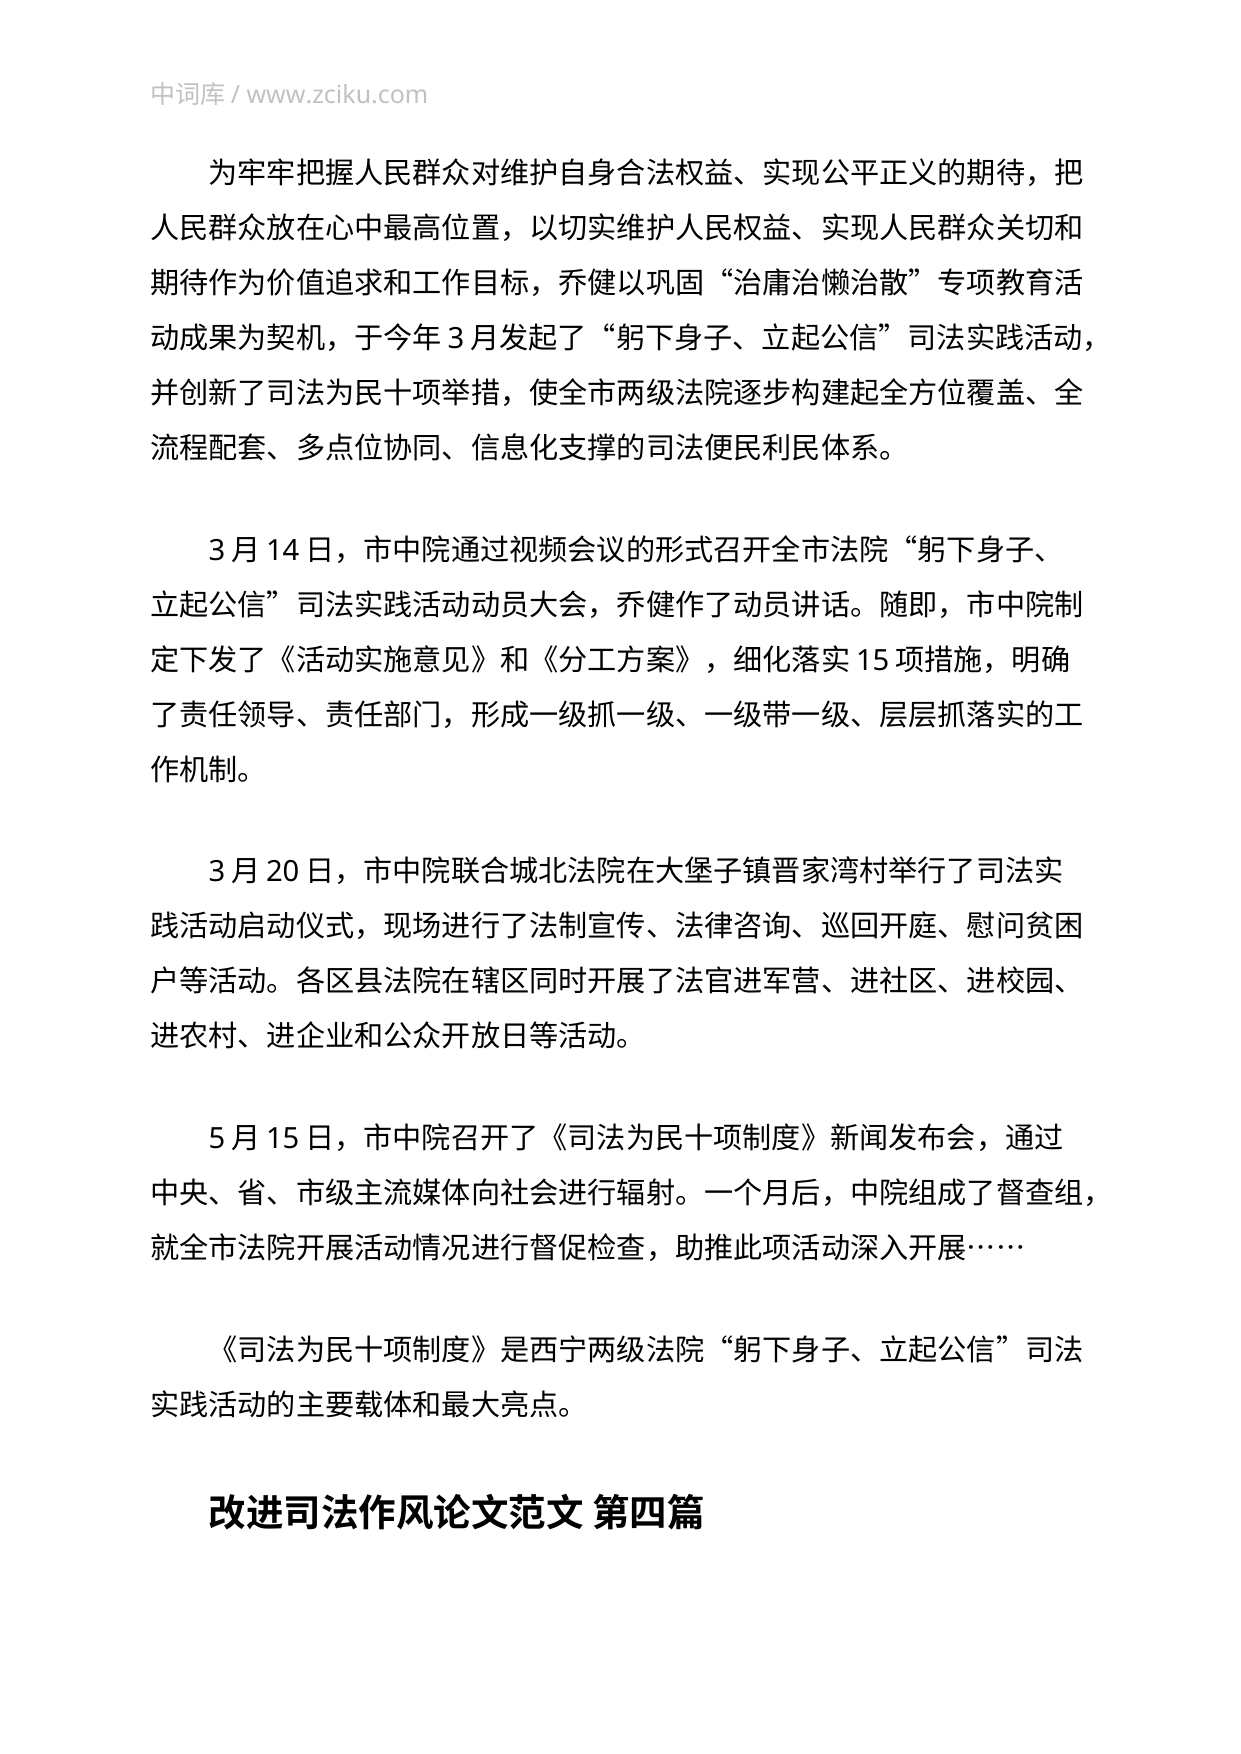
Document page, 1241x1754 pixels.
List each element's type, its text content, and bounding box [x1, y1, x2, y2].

text 《司法为民十项制度》是西宁两级法院“躬下身子、立起公信”司法实践活动的主要载体和最大亮点。 [150, 1326, 1090, 1423]
text 为牢牢把握人民群众对维护自身合法权益、实现公平正义的期待，把人民群众放在心中最高位置，以切实维护人民权益、实现人民群众关切和期待作为价值追求和工作目标，乔健以巩固“治庸治懒治散”专项教育活动成果为契机，于今年3月发起了“躬下身子、立起公信”司法实践活动，并创新了司法为民十项举措，使全市两级法院逐步构建起全方位覆盖、全流程配套、多点位协同、信息化支撑的司法便民利民体系。 [150, 150, 1090, 467]
text 改进司法作风论文范文 第四篇 [150, 1483, 1090, 1537]
text 3月14日，市中院通过视频会议的形式召开全市法院“躬下身子、立起公信”司法实践活动动员大会，乔健作了动员讲话。随即，市中院制定下发了《活动实施意见》和《分工方案》，细化落实15项措施，明确了责任领导、责任部门，形成一级抓一级、一级带一级、层层抓落实的工作机制。 [150, 526, 1090, 788]
text 3月20日，市中院联合城北法院在大堡子镇晋家湾村举行了司法实践活动启动仪式，现场进行了法制宣传、法律咨询、巡回开庭、慰问贫困户等活动。各区县法院在辖区同时开展了法官进军营、进社区、进校园、进农村、进企业和公众开放日等活动。 [150, 848, 1090, 1055]
text 5月15日，市中院召开了《司法为民十项制度》新闻发布会，通过中央、省、市级主流媒体向社会进行辐射。一个月后，中院组成了督查组，就全市法院开展活动情况进行督促检查，助推此项活动深入开展…… [150, 1114, 1090, 1267]
